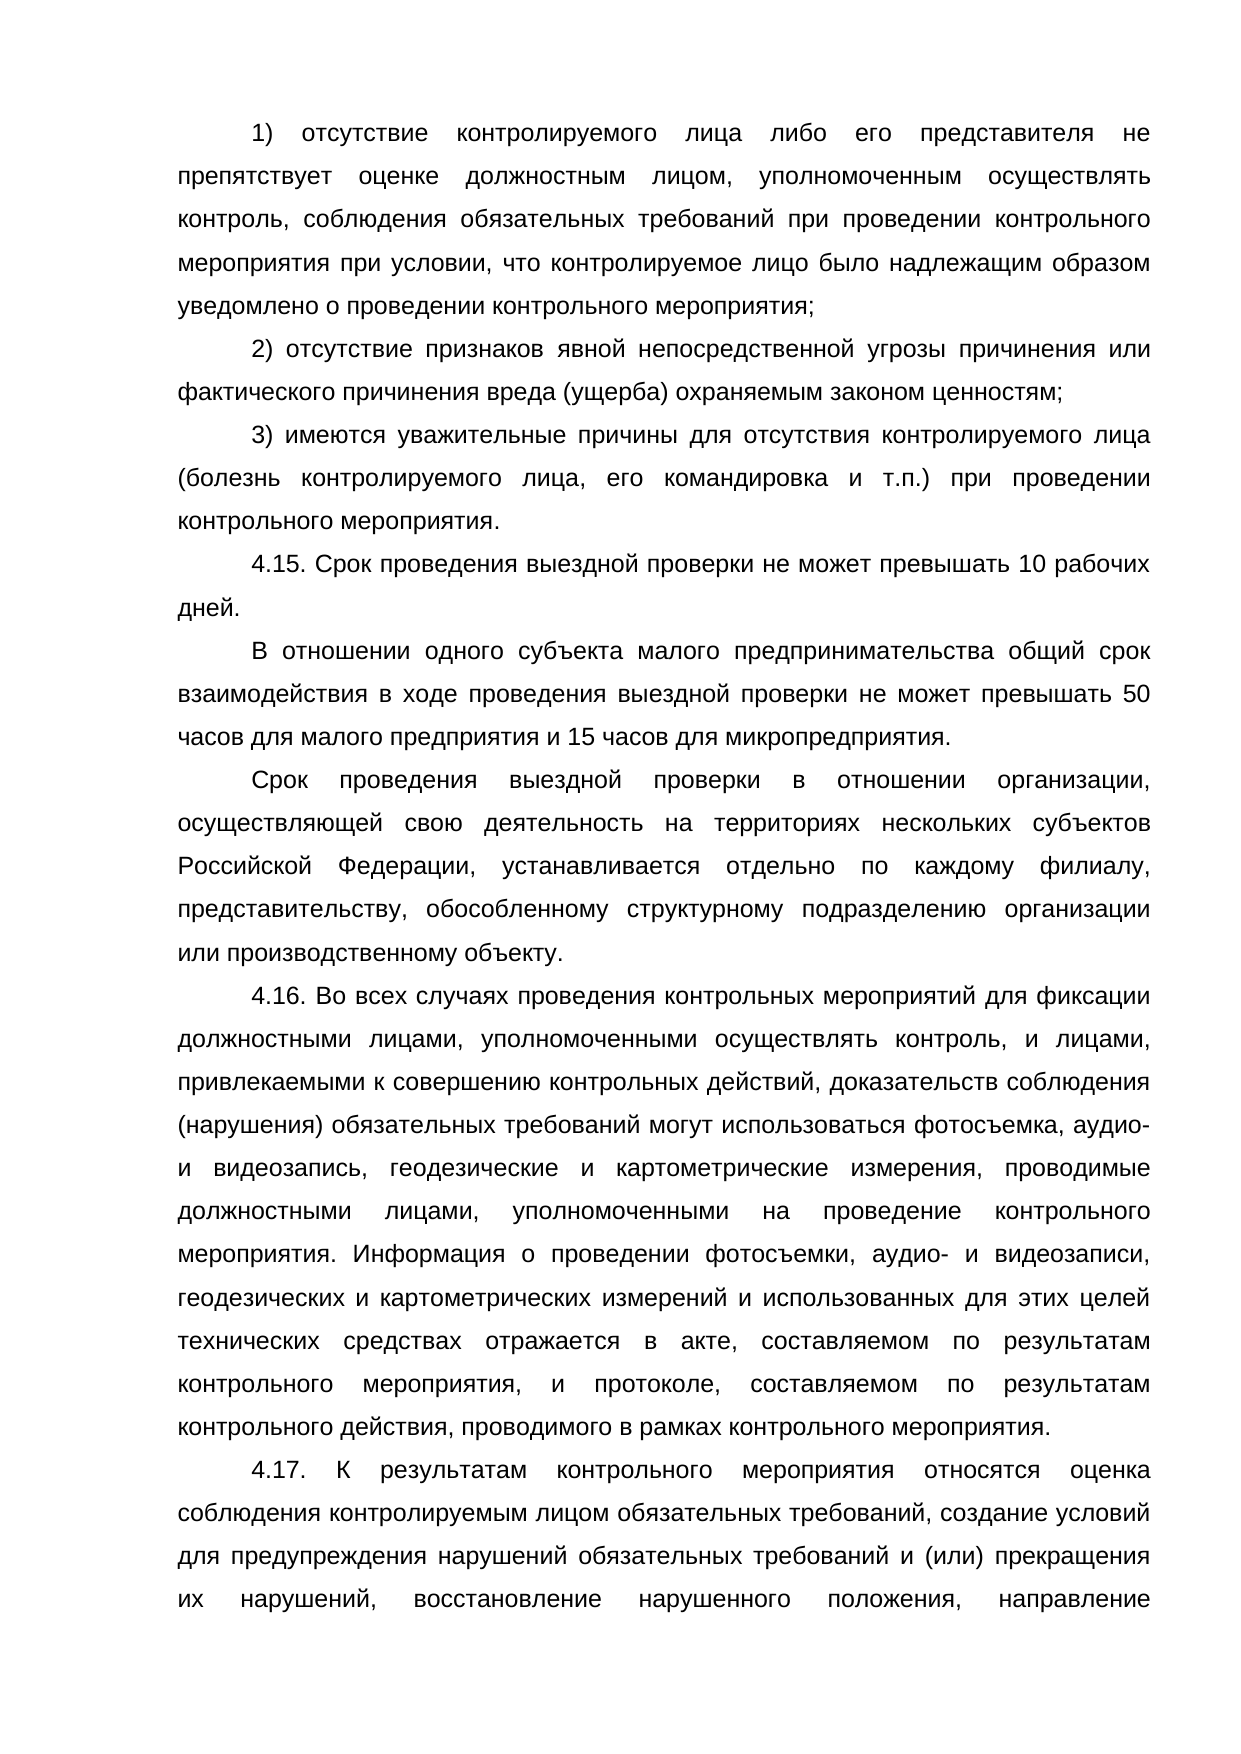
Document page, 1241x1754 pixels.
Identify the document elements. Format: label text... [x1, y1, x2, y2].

text 1) отсутствие контролируемого лица либо его представителя не препятствует оценке должностным лицом, уполномоченным осуществлять контроль, соблюдения обязательных требований при проведении контрольного мероприятия при условии, что контролируемое лицо было надлежащим образом уведомлено о проведении контрольного мероприятия; [177, 276, 1152, 319]
text В отношении одного субъекта малого предпринимательства общий срок взаимодействия в ходе проведения выездной проверки не может превышать 50 часов для малого предприятия и 15 часов для микропредприятия. [177, 636, 1152, 751]
text 3) имеются уважительные причины для отсутствия контролируемого лица (болезнь контролируемого лица, его командировка и т.п.) при проведении контрольного мероприятия. [177, 420, 1152, 535]
text 4.16. Во всех случаях проведения контрольных мероприятий для фиксации должностными лицами, уполномоченными осуществлять контроль, и лицами, привлекаемыми к совершению контрольных действий, доказательств соблюдения (нарушения) обязательных требований могут использоваться фотосъемка, аудио- и видеозапись, геодезические и картометрические измерения, проводимые должностными лицами, уполномоченными на проведение контрольного мероприятия. Информация о проведении фотосъемки, аудио- и видеозаписи, геодезических и картометрических измерений и использованных для этих целей технических средствах отражается в акте, составляемом по результатам контрольного мероприятия, и протоколе, составляемом по результатам контрольного действия, проводимого в рамках контрольного мероприятия. [177, 981, 1152, 1441]
text 1) отсутствие контролируемого лица либо его представителя не препятствует оценке должностным лицом, уполномоченным осуществлять контроль, соблюдения обязательных требований при проведении контрольного мероприятия при условии, что контролируемое лицо было надлежащим образом уведомлено о проведении контрольного мероприятия; [177, 118, 1152, 248]
text 2) отсутствие признаков явной непосредственной угрозы причинения или фактического причинения вреда (ущерба) охраняемым законом ценностям; [177, 334, 1152, 406]
text Срок проведения выездной проверки в отношении организации, осуществляющей свою деятельность на территориях нескольких субъектов Российской Федерации, устанавливается отдельно по каждому филиалу, представительству, обособленному структурному подразделению организации или производственному объекту. [177, 765, 1152, 966]
text 4.15. Срок проведения выездной проверки не может превышать 10 рабочих дней. [177, 549, 1152, 621]
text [177, 1455, 1152, 1613]
